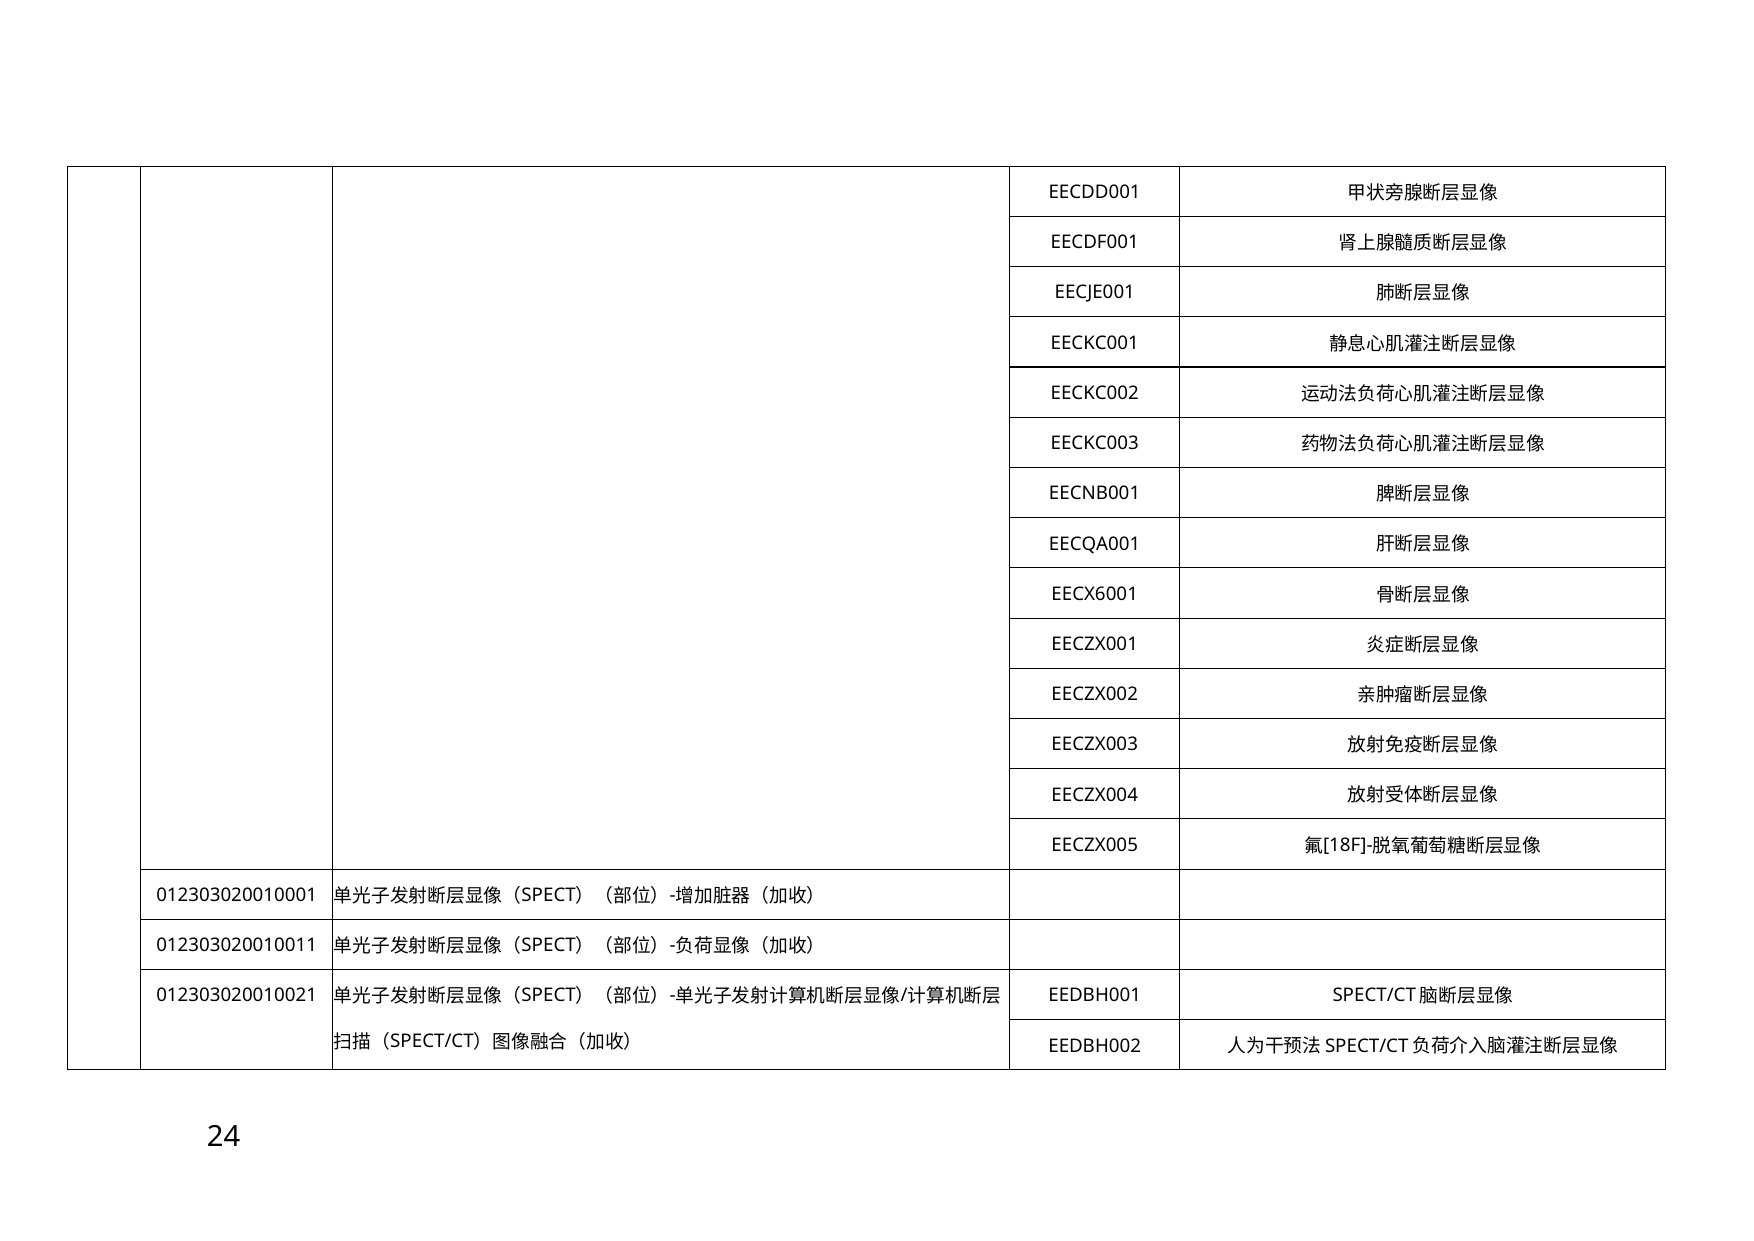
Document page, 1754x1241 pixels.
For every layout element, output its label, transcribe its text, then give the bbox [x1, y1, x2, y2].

table_cell 氟[18F]-脱氧葡萄糖断层显像 [1180, 819, 1665, 868]
table_cell EECQA001 [1010, 518, 1179, 567]
table_cell EECNB001 [1010, 468, 1179, 517]
table_cell EECZX005 [1010, 819, 1179, 868]
table_cell 脾断层显像 [1180, 468, 1665, 517]
table_cell 012303020010021 [141, 970, 332, 1069]
table_cell EEDBH001 [1010, 970, 1179, 1019]
table_cell 人为干预法SPECT/CT负荷介入脑灌注断层显像 [1180, 1020, 1665, 1069]
table_cell EECZX001 [1010, 619, 1179, 668]
table_cell 甲状旁腺断层显像 [1180, 167, 1665, 216]
table_cell EECZX004 [1010, 769, 1179, 818]
table_cell 运动法负荷心肌灌注断层显像 [1180, 368, 1665, 417]
table_cell 静息心肌灌注断层显像 [1180, 317, 1665, 366]
table_cell EECDD001 [1010, 167, 1179, 216]
table_cell EECKC003 [1010, 418, 1179, 467]
table_cell [1010, 920, 1179, 969]
table_cell EECKC001 [1010, 317, 1179, 366]
table_cell [1180, 920, 1665, 969]
table_cell 亲肿瘤断层显像 [1180, 669, 1665, 718]
table_cell EECZX003 [1010, 719, 1179, 768]
table_cell 炎症断层显像 [1180, 619, 1665, 668]
table_cell EECDF001 [1010, 217, 1179, 266]
table_cell 放射免疫断层显像 [1180, 719, 1665, 768]
table_cell 肺断层显像 [1180, 267, 1665, 316]
table_cell 012303020010001 [141, 870, 332, 919]
table_cell 肝断层显像 [1180, 518, 1665, 567]
table_cell 012303020010011 [141, 920, 332, 969]
table_cell SPECT/CT脑断层显像 [1180, 970, 1665, 1019]
table_cell EECJE001 [1010, 267, 1179, 316]
table_cell 放射受体断层显像 [1180, 769, 1665, 818]
table_cell 单光子发射断层显像（SPECT）（部位）-增加脏器（加收） [333, 870, 1009, 919]
table_cell 肾上腺髓质断层显像 [1180, 217, 1665, 266]
table_cell EECX6001 [1010, 568, 1179, 617]
table_cell EEDBH002 [1010, 1020, 1179, 1069]
table_cell 骨断层显像 [1180, 568, 1665, 617]
table_cell 药物法负荷心肌灌注断层显像 [1180, 418, 1665, 467]
table_cell [1180, 870, 1665, 919]
table_cell EECZX002 [1010, 669, 1179, 718]
table_cell EECKC002 [1010, 368, 1179, 417]
table_cell [1010, 870, 1179, 919]
table_cell 单光子发射断层显像（SPECT）（部位）-单光子发射计算机断层显像/计算机断层扫描（SPECT/CT）图像融合（加收） [333, 970, 1009, 1069]
table_cell 单光子发射断层显像（SPECT）（部位）-负荷显像（加收） [333, 920, 1009, 969]
